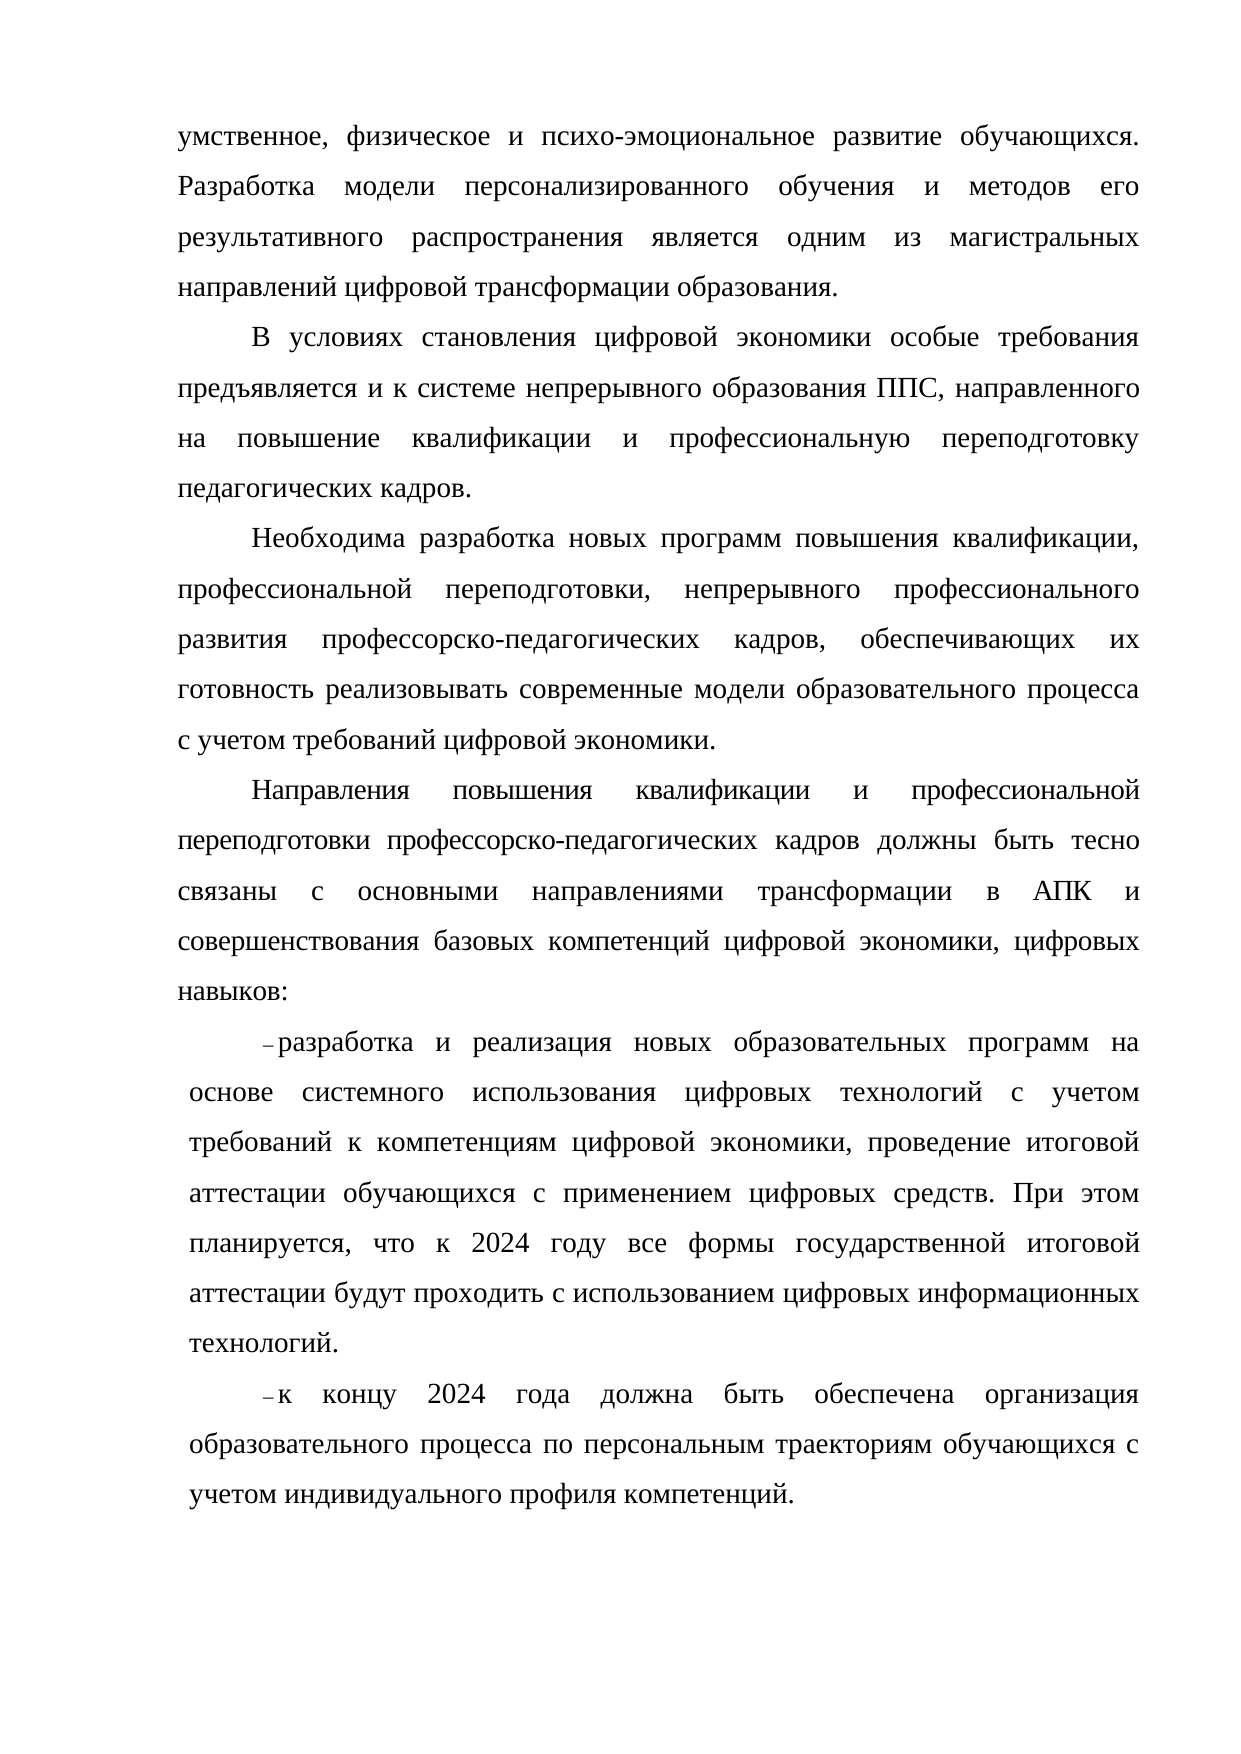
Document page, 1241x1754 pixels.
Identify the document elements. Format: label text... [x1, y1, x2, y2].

list разработка и реализация новых образовательных программ на основе системного использования цифровых технологий с учетом требований к компетенциям цифровой экономики, проведение итоговой аттестации обучающихся с применением цифровых средств. При этом планируется, что к 2024 году все формы государственной итоговой аттестации будут проходить с использованием цифровых информационных технологий. [189, 1024, 1140, 1359]
text Необходима разработка новых программ повышения квалификации, профессиональной переподготовки, непрерывного профессионального развития профессорско-педагогических кадров, обеспечивающих их готовность реализовывать современные модели образовательного процесса с учетом требований цифровой экономики. [177, 521, 1140, 755]
list к концу 2024 года должна быть обеспечена организация образовательного процесса по персональным траекториям обучающихся с учетом индивидуального профиля компетенций. [189, 1376, 1140, 1510]
text В условиях становления цифровой экономики особые требования предъявляется и к системе непрерывного образования ППС, направленного на повышение квалификации и профессиональную переподготовку педагогических кадров. [177, 319, 1140, 504]
text Направления повышения квалификации и профессиональной переподготовки профессорско-педагогических кадров должны быть тесно связаны с основными направлениями трансформации в АПК и совершенствования базовых компетенций цифровой экономики, цифровых навыков: [177, 772, 1140, 1007]
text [177, 118, 1140, 303]
